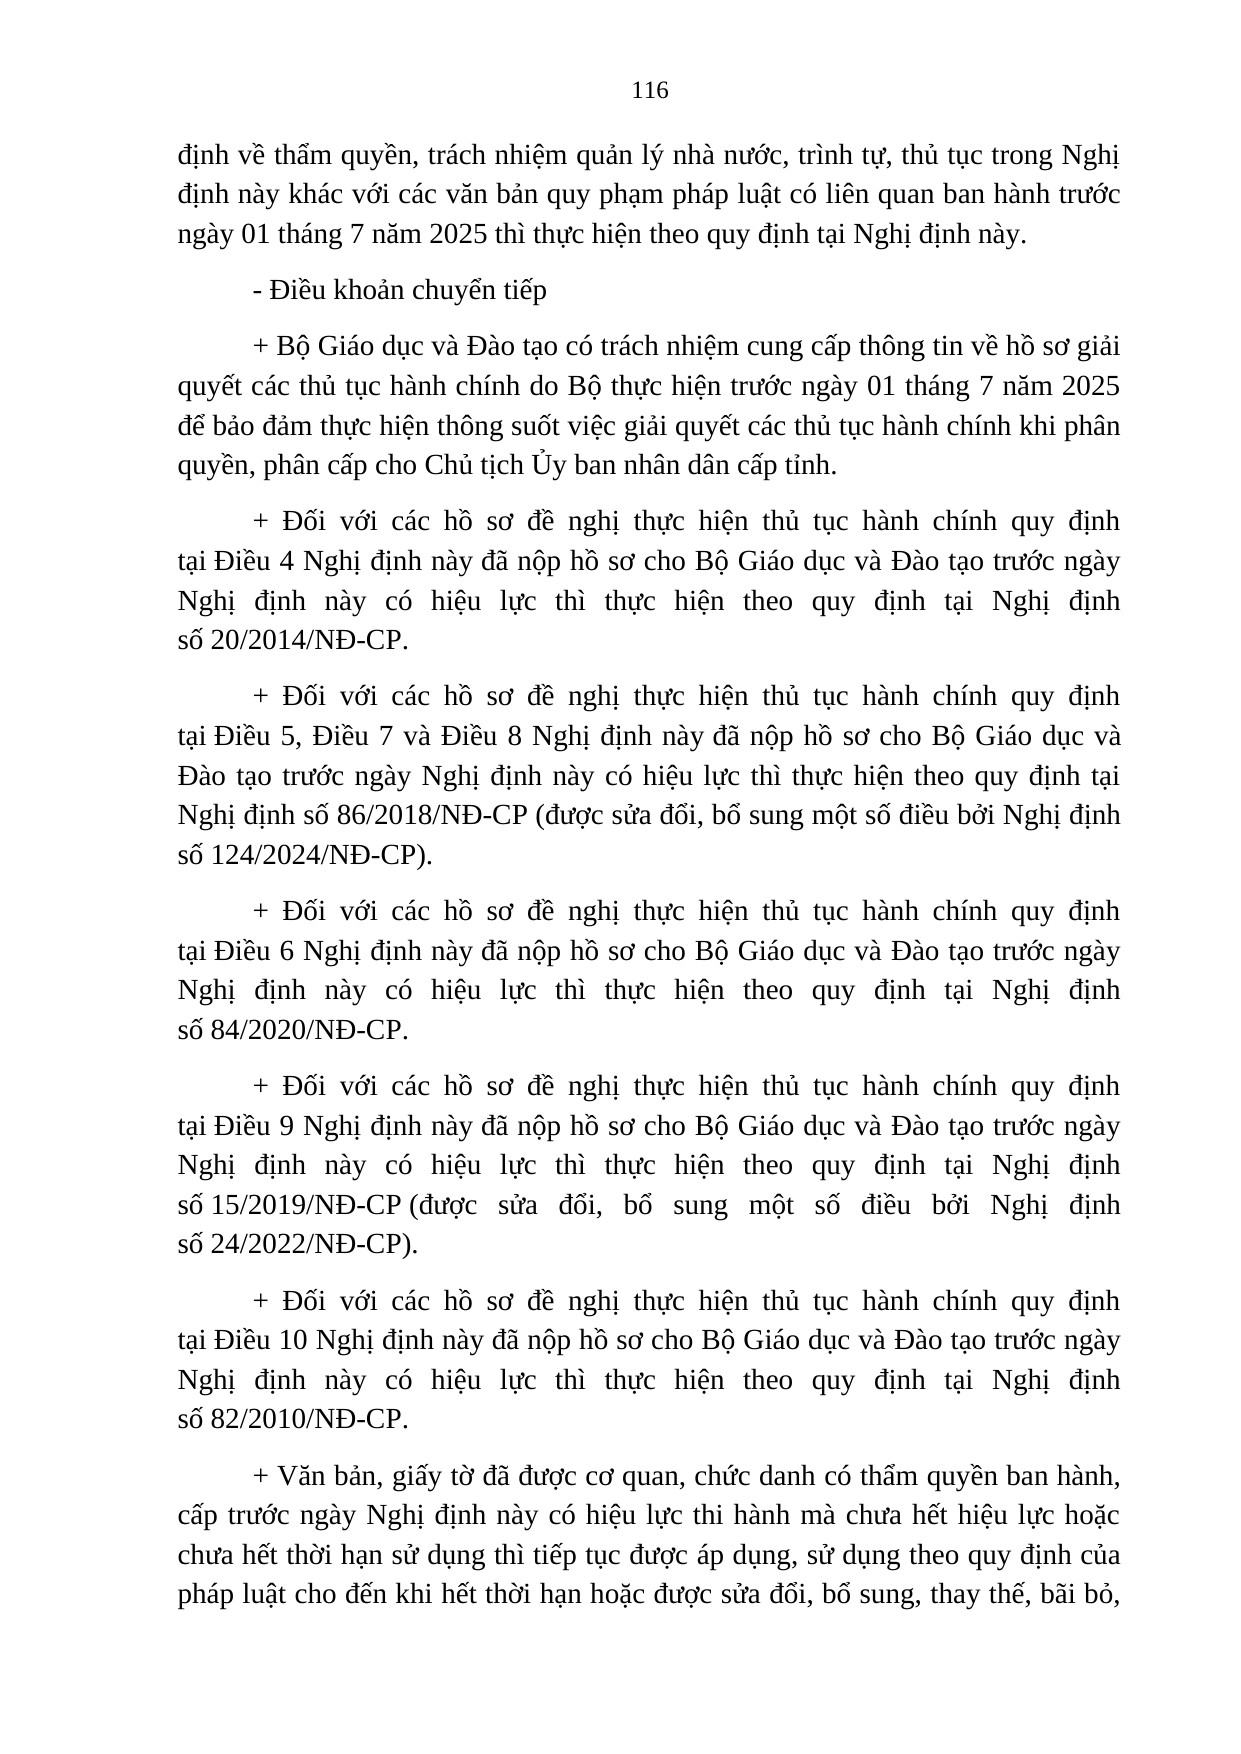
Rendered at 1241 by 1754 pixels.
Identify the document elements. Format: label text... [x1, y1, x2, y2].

text + Đối với các hồ sơ đề nghị thực hiện thủ tục hành chính quy định tại Điều 6 Nghị định này đã nộp hồ sơ cho Bộ Giáo dục và Đào tạo trước ngày Nghị định này có hiệu lực thì thực hiện theo quy định tại Nghị định số 84/2020/NĐ-CP. [177, 889, 1122, 1047]
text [177, 132, 1122, 251]
text + Đối với các hồ sơ đề nghị thực hiện thủ tục hành chính quy định tại Điều 5, Điều 7 và Điều 8 Nghị định này đã nộp hồ sơ cho Bộ Giáo dục và Đào tạo trước ngày Nghị định này có hiệu lực thì thực hiện theo quy định tại Nghị định số 86/2018/NĐ-CP (được sửa đổi, bổ sung một số điều bởi Nghị định số 124/2024/NĐ-CP). [177, 674, 1122, 872]
text - Điều khoản chuyển tiếp [177, 268, 1122, 307]
text + Đối với các hồ sơ đề nghị thực hiện thủ tục hành chính quy định tại Điều 9 Nghị định này đã nộp hồ sơ cho Bộ Giáo dục và Đào tạo trước ngày Nghị định này có hiệu lực thì thực hiện theo quy định tại Nghị định số 15/2019/NĐ-CP (được sửa đổi, bổ sung một số điều bởi Nghị định số 24/2022/NĐ-CP). [177, 1064, 1122, 1262]
text + Đối với các hồ sơ đề nghị thực hiện thủ tục hành chính quy định tại Điều 4 Nghị định này đã nộp hồ sơ cho Bộ Giáo dục và Đào tạo trước ngày Nghị định này có hiệu lực thì thực hiện theo quy định tại Nghị định số 20/2014/NĐ-CP. [177, 499, 1122, 657]
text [177, 1453, 1122, 1612]
text + Bộ Giáo dục và Đào tạo có trách nhiệm cung cấp thông tin về hồ sơ giải quyết các thủ tục hành chính do Bộ thực hiện trước ngày 01 tháng 7 năm 2025 để bảo đảm thực hiện thông suốt việc giải quyết các thủ tục hành chính khi phân quyền, phân cấp cho Chủ tịch Ủy ban nhân dân cấp tỉnh. [177, 324, 1122, 482]
text + Đối với các hồ sơ đề nghị thực hiện thủ tục hành chính quy định tại Điều 10 Nghị định này đã nộp hồ sơ cho Bộ Giáo dục và Đào tạo trước ngày Nghị định này có hiệu lực thì thực hiện theo quy định tại Nghị định số 82/2010/NĐ-CP. [177, 1278, 1122, 1437]
